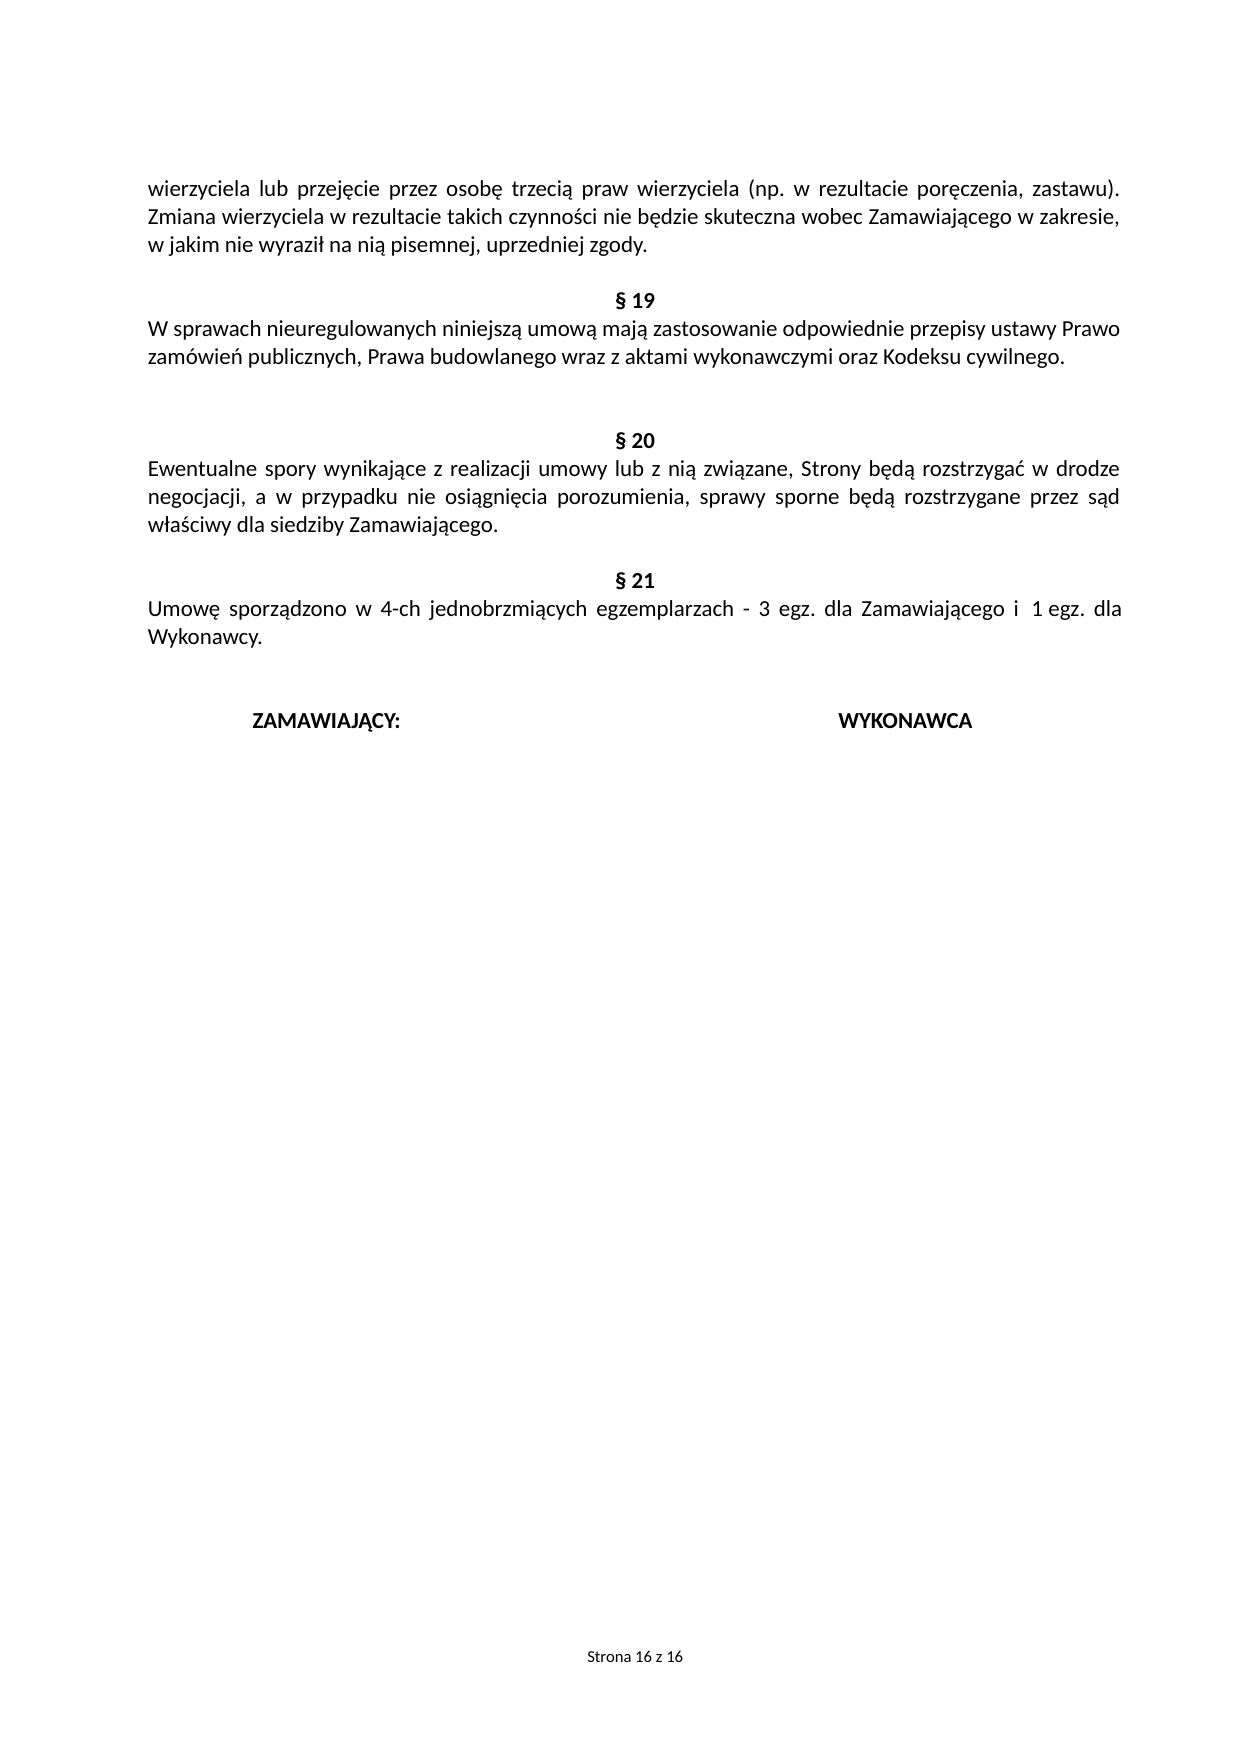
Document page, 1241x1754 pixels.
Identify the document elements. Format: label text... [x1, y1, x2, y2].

text § 21 [148, 566, 1122, 594]
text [148, 174, 1122, 258]
text ZAMAWIAJĄCY: WYKONAWCA [148, 706, 1122, 734]
text Umowę sporządzono w 4-ch jednobrzmiących egzemplarzach - 3 egz. dla Zamawiającego i 1 egz. dla Wykonawcy. [148, 594, 1122, 650]
text W sprawach nieuregulowanych niniejszą umową mają zastosowanie odpowiednie przepisy ustawy Prawo zamówień publicznych, Prawa budowlanego wraz z aktami wykonawczymi oraz Kodeksu cywilnego. [148, 314, 1122, 370]
text § 19 [148, 286, 1122, 314]
list Ewentualne spory wynikające z realizacji umowy lub z nią związane, Strony będą rozstrzygać w drodze negocjacji, a w przypadku nie osiągnięcia porozumienia, sprawy sporne będą rozstrzygane przez sąd właściwy dla siedziby Zamawiającego. [148, 454, 1122, 538]
text § 20 [148, 426, 1122, 454]
